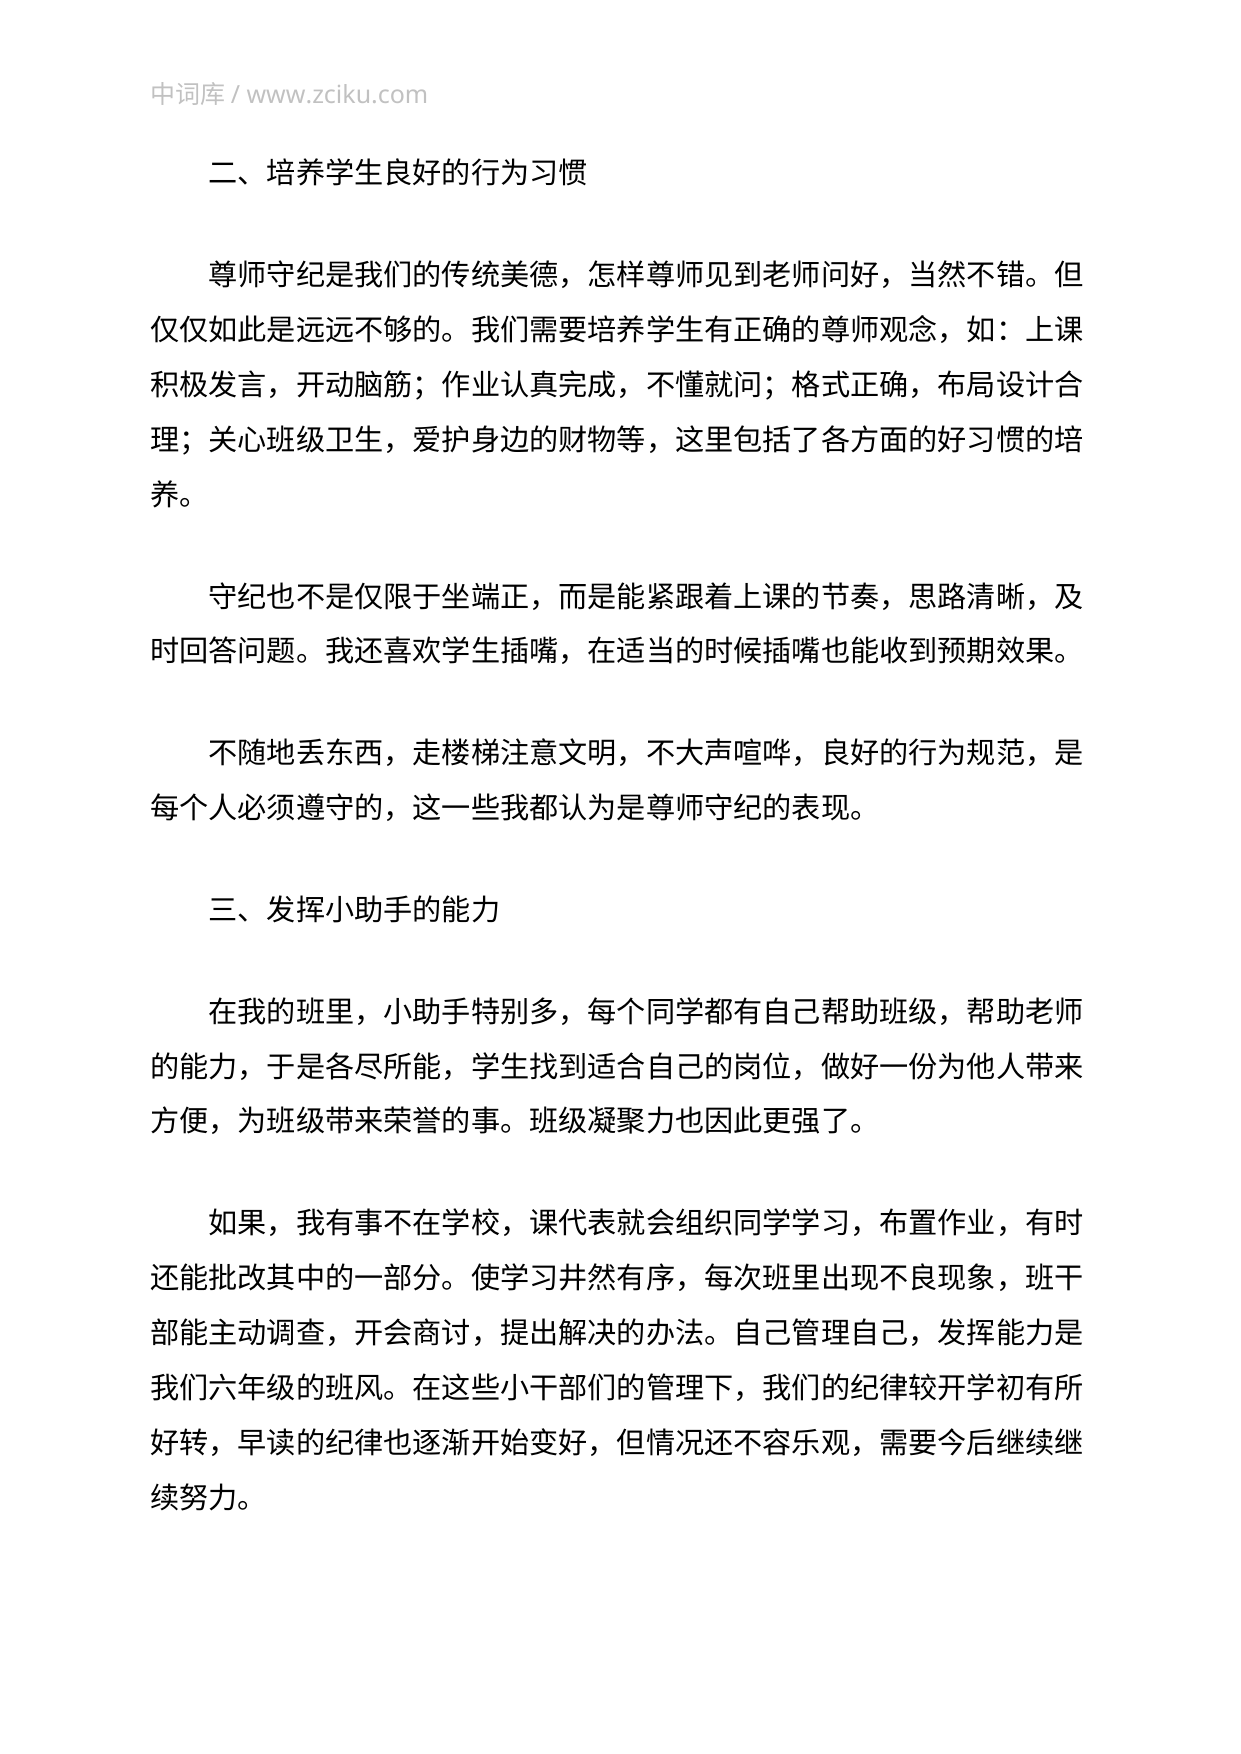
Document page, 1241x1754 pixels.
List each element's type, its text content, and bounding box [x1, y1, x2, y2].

text 尊师守纪是我们的传统美德，怎样尊师见到老师问好，当然不错。但仅仅如此是远远不够的。我们需要培养学生有正确的尊师观念，如：上课积极发言，开动脑筋；作业认真完成，不懂就问；格式正确，布局设计合理；关心班级卫生，爱护身边的财物等，这里包括了各方面的好习惯的培养。 [150, 252, 1090, 514]
text 二、培养学生良好的行为习惯 [150, 150, 1090, 192]
text 三、发挥小助手的能力 [150, 886, 1090, 929]
text 不随地丢东西，走楼梯注意文明，不大声喧哗，良好的行为规范，是每个人必须遵守的，这一些我都认为是尊师守纪的表现。 [150, 730, 1090, 827]
text 在我的班里，小助手特别多，每个同学都有自己帮助班级，帮助老师的能力，于是各尽所能，学生找到适合自己的岗位，做好一份为他人带来方便，为班级带来荣誉的事。班级凝聚力也因此更强了。 [150, 988, 1090, 1140]
text 守纪也不是仅限于坐端正，而是能紧跟着上课的节奏，思路清晰，及时回答问题。我还喜欢学生插嘴，在适当的时候插嘴也能收到预期效果。 [150, 573, 1090, 670]
text 如果，我有事不在学校，课代表就会组织同学学习，布置作业，有时还能批改其中的一部分。使学习井然有序，每次班里出现不良现象，班干部能主动调查，开会商讨，提出解决的办法。自己管理自己，发挥能力是我们六年级的班风。在这些小干部们的管理下，我们的纪律较开学初有所好转，早读的纪律也逐渐开始变好，但情况还不容乐观，需要今后继续继续努力。 [150, 1200, 1090, 1517]
